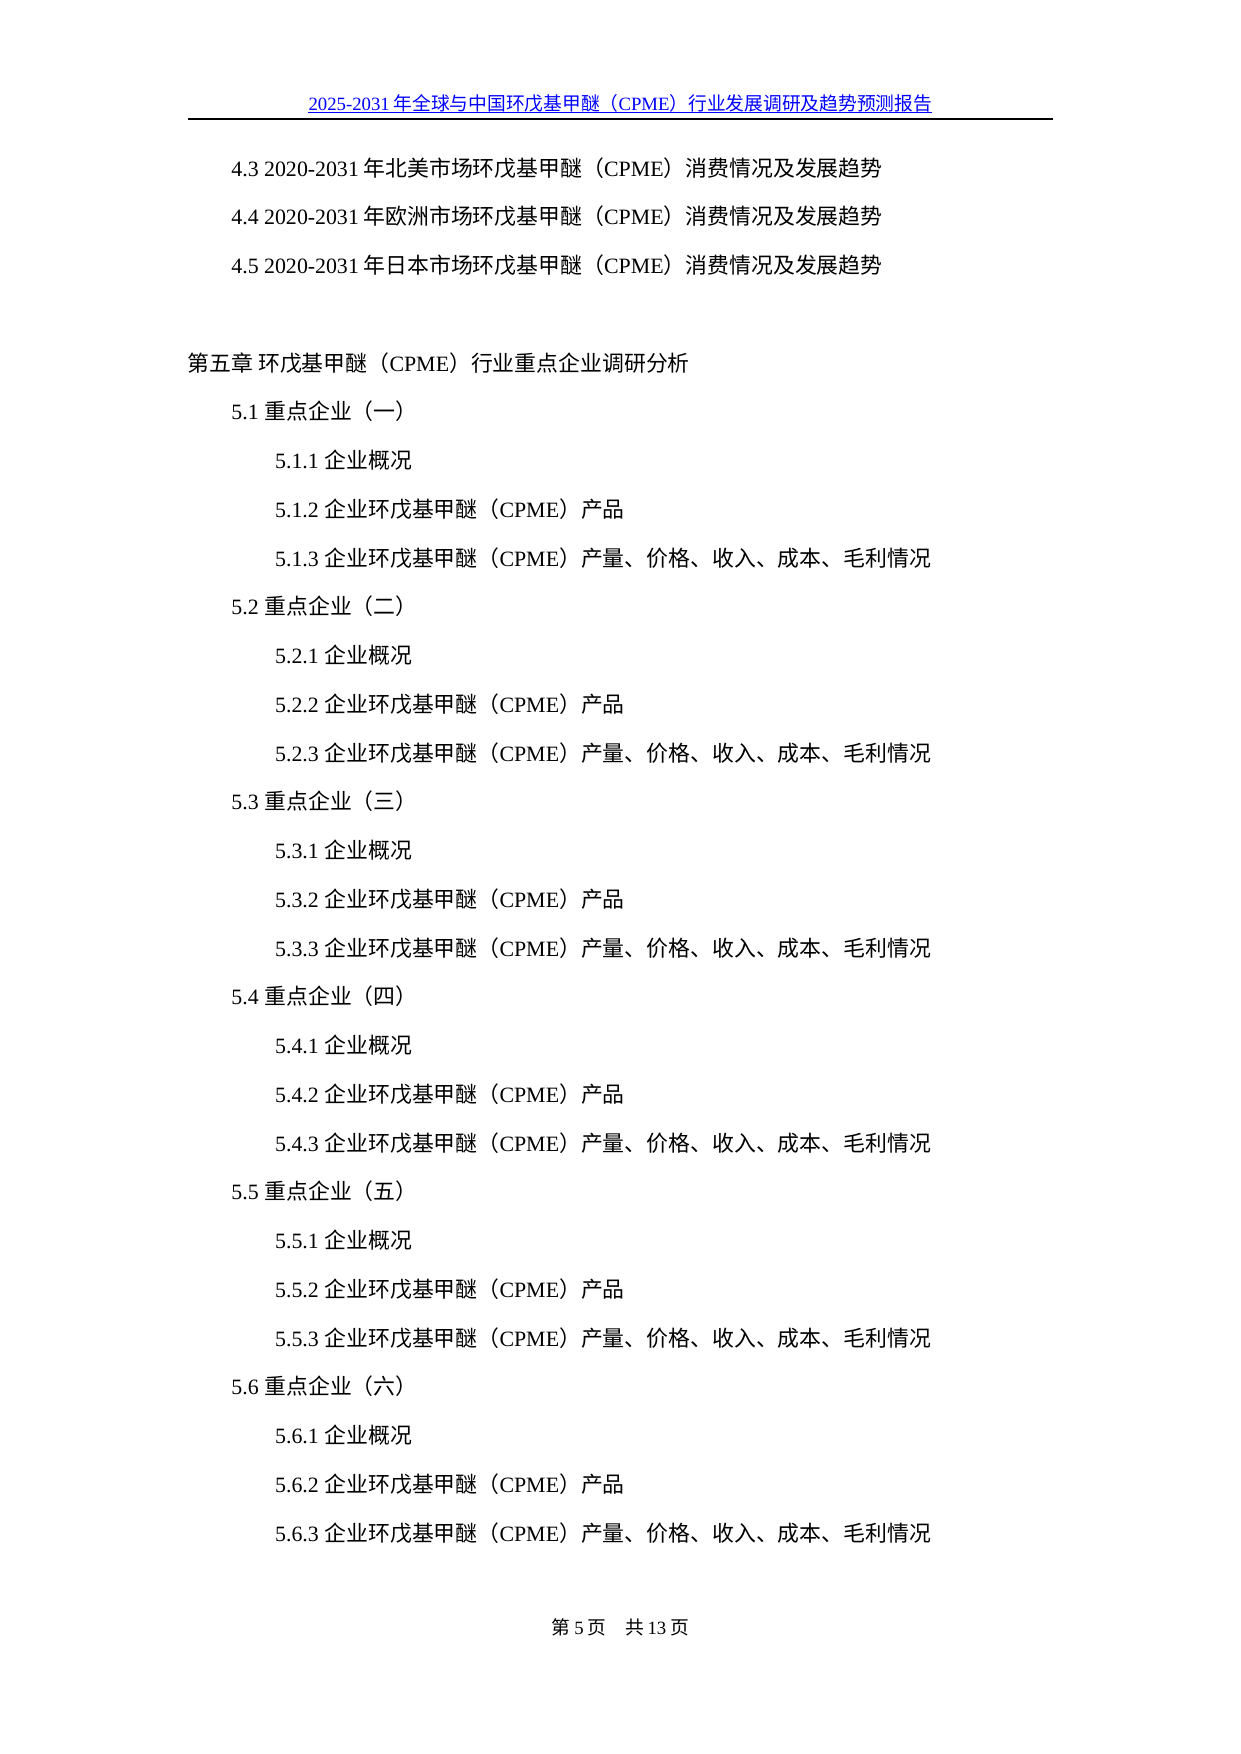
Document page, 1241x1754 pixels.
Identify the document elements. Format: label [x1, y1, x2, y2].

text [187, 150, 1053, 1548]
